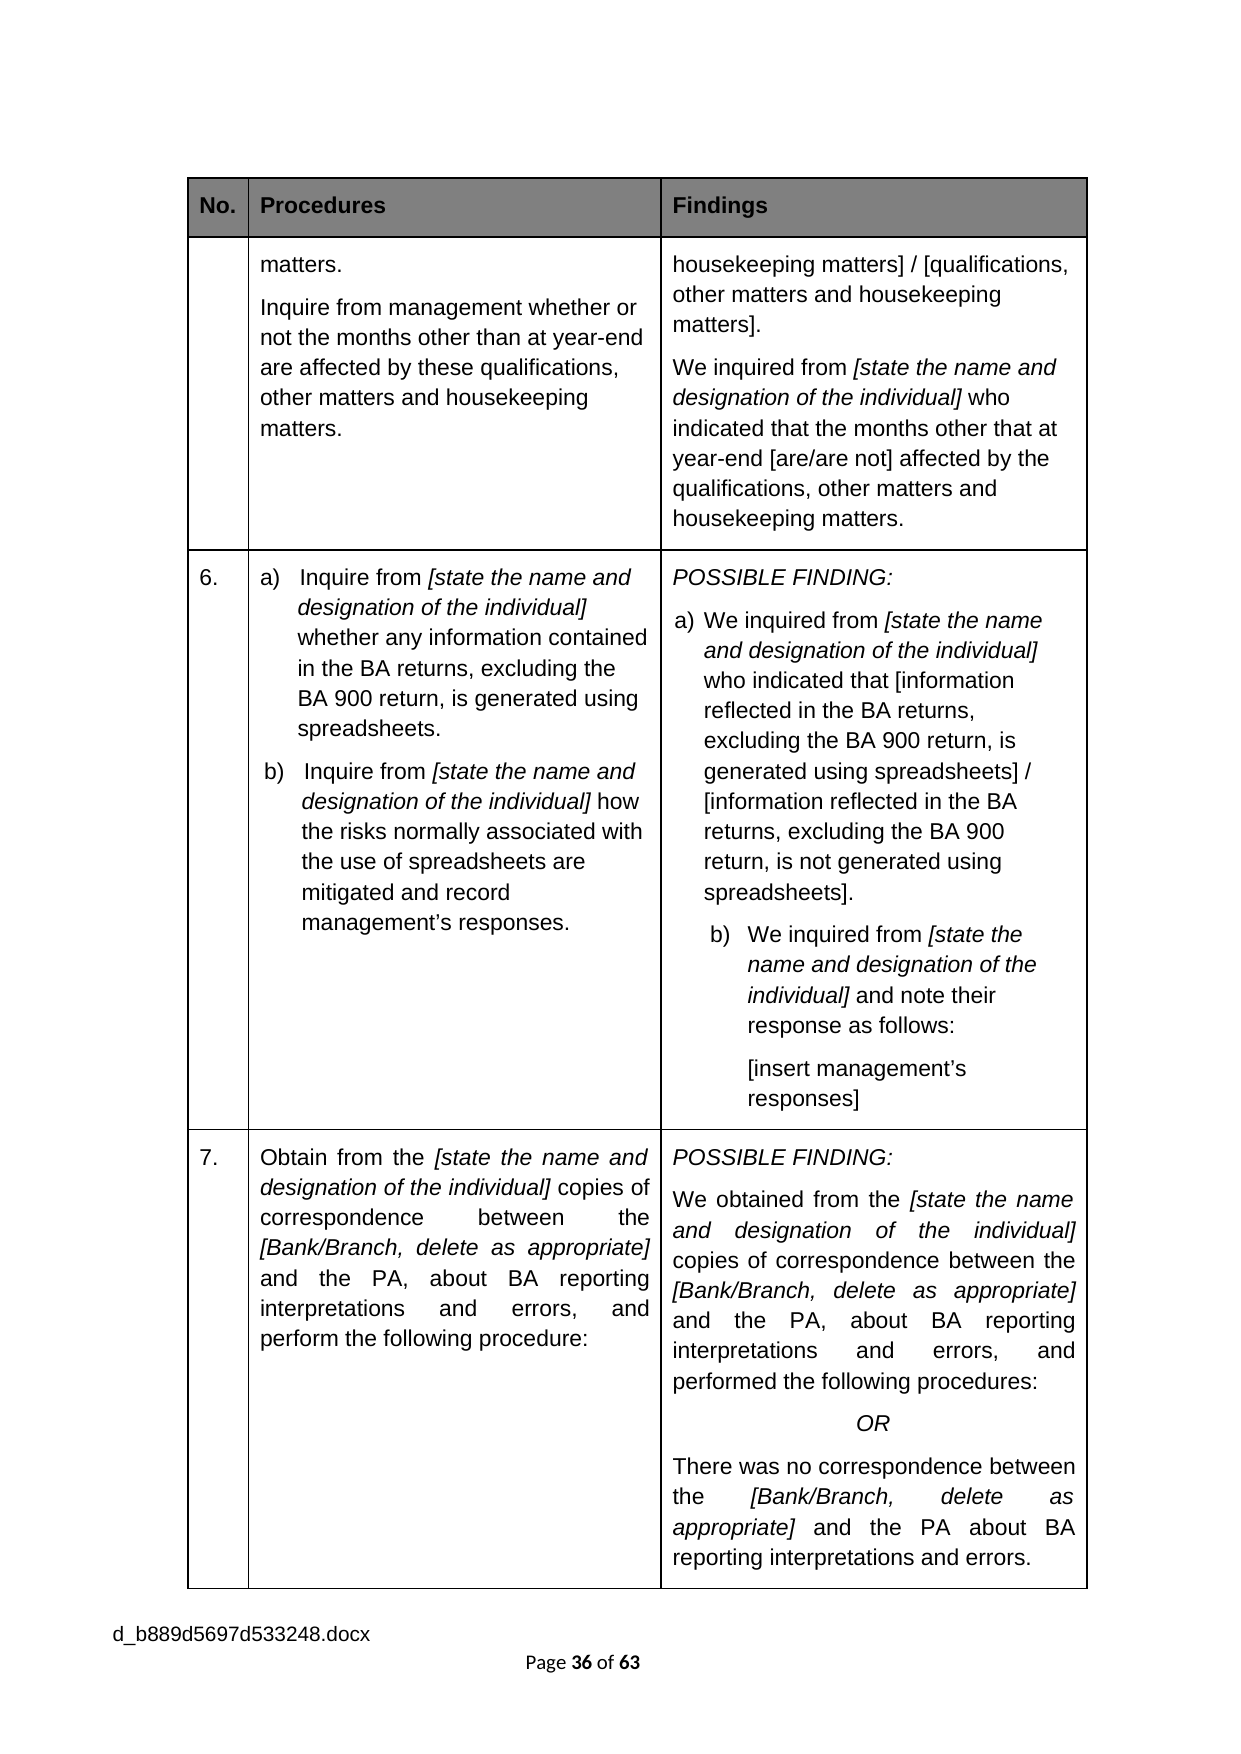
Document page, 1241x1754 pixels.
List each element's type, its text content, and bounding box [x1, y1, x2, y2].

table_cell POSSIBLE FINDING: We obtained from the [state the name and designation of the individual] copies of correspondence between the [Bank/Branch, delete as appropriate] and the PA, about BA reporting interpretations and errors, and performed the following procedures: OR There was no correspondence between the [Bank/Branch, delete as appropriate] and the PA about BA reporting interpretations and errors. [662, 1130, 1086, 1588]
table_header No. [189, 179, 248, 236]
table_cell 6. [189, 551, 248, 1129]
table_cell Obtain from the [state the name and designation of the individual] copies of correspondence between the [Bank/Branch, delete as appropriate] and the PA, about BA reporting interpretations and errors, and perform the following procedure: [249, 1130, 660, 1588]
table_cell POSSIBLE FINDING: We inquired from [state the name and designation of the individual] who indicated that [information reflected in the BA returns, excluding the BA 900 return, is generated using spreadsheets] / [information reflected in the BA returns, excluding the BA 900 return, is not generated using spreadsheets]. We inquired from [state the name and designation of the individual] and note their response as follows: [insert management’s responses] [662, 551, 1086, 1129]
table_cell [662, 238, 1086, 549]
table_cell a) Inquire from [state the name and designation of the individual] whether any information contained in the BA returns, excluding the BA 900 return, is generated using spreadsheets. b) Inquire from [state the name and designation of the individual] how the risks normally associated with the use of spreadsheets are mitigated and record management’s responses. [249, 551, 660, 1129]
table_cell 7. [189, 1130, 248, 1588]
table_header Findings [662, 179, 1086, 236]
table_header Procedures [249, 179, 660, 236]
table_cell 5. [189, 238, 248, 549]
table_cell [249, 238, 660, 549]
